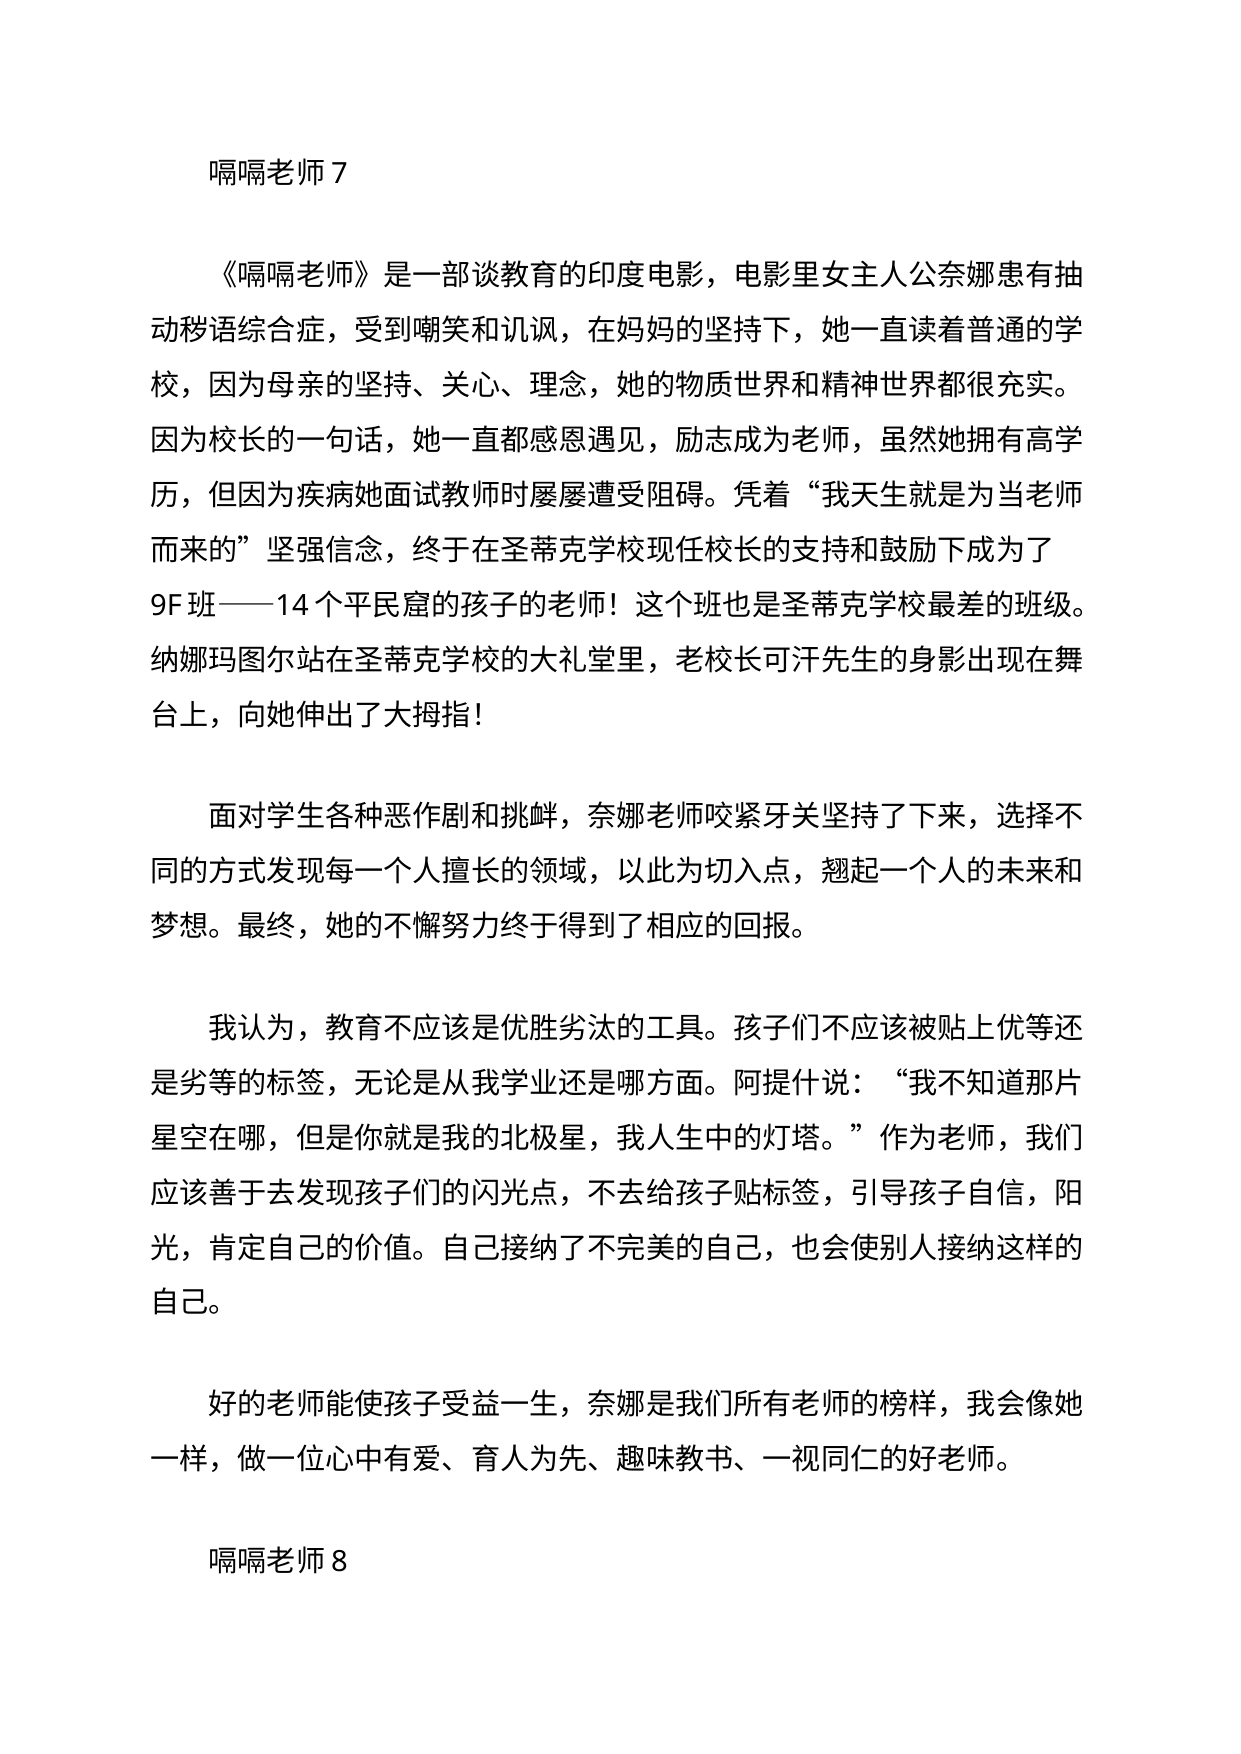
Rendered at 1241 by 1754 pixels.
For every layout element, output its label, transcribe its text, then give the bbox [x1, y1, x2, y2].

text 嗝嗝老师8 [150, 1537, 1090, 1580]
text 面对学生各种恶作剧和挑衅，奈娜老师咬紧牙关坚持了下来，选择不同的方式发现每一个人擅长的领域，以此为切入点，翘起一个人的未来和梦想。最终，她的不懈努力终于得到了相应的回报。 [150, 793, 1090, 945]
text 好的老师能使孩子受益一生，奈娜是我们所有老师的榜样，我会像她一样，做一位心中有爱、育人为先、趣味教书、一视同仁的好老师。 [150, 1381, 1090, 1478]
text 《嗝嗝老师》是一部谈教育的印度电影，电影里女主人公奈娜患有抽动秽语综合症，受到嘲笑和讥讽，在妈妈的坚持下，她一直读着普通的学校，因为母亲的坚持、关心、理念，她的物质世界和精神世界都很充实。因为校长的一句话，她一直都感恩遇见，励志成为老师，虽然她拥有高学历，但因为疾病她面试教师时屡屡遭受阻碍。凭着“我天生就是为当老师而来的”坚强信念，终于在圣蒂克学校现任校长的支持和鼓励下成为了9F班——14个平民窟的孩子的老师！这个班也是圣蒂克学校最差的班级。纳娜玛图尔站在圣蒂克学校的大礼堂里，老校长可汗先生的身影出现在舞台上，向她伸出了大拇指！ [150, 252, 1090, 733]
text 我认为，教育不应该是优胜劣汰的工具。孩子们不应该被贴上优等还是劣等的标签，无论是从我学业还是哪方面。阿提什说：“我不知道那片星空在哪，但是你就是我的北极星，我人生中的灯塔。”作为老师，我们应该善于去发现孩子们的闪光点，不去给孩子贴标签，引导孩子自信，阳光，肯定自己的价值。自己接纳了不完美的自己，也会使别人接纳这样的自己。 [150, 1004, 1090, 1321]
text 嗝嗝老师7 [150, 150, 1090, 192]
